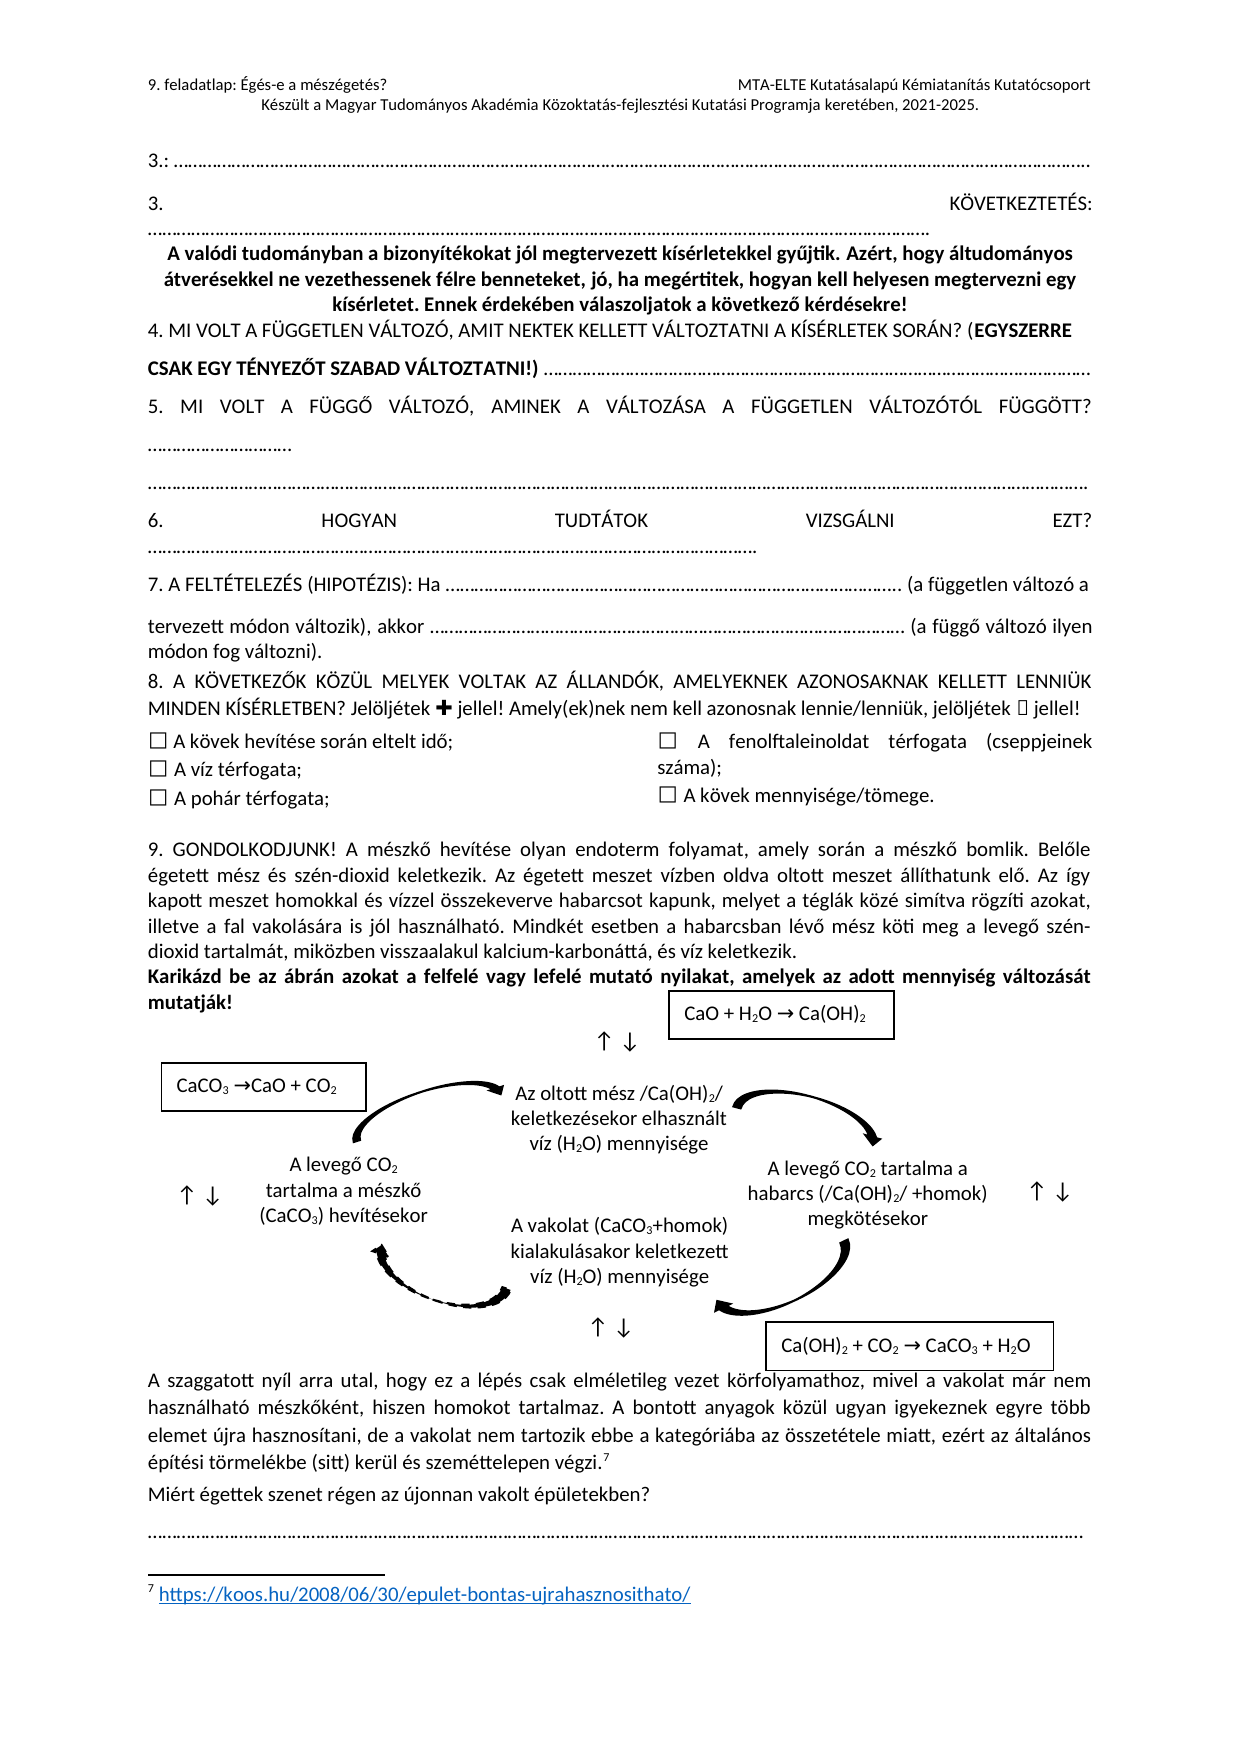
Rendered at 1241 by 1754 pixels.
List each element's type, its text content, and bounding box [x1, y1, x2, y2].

text 3.: ……………………………………………………………………………………………………………………………………………………………………….. [148, 148, 1093, 173]
text 6. HOGYAN TUDTÁTOK VIZSGÁLNI EZT? ………………………………………………………………………………………………………………. [148, 507, 1093, 558]
text 3. KÖVETKEZTETÉS:………………………………………………………………………………………………………………………………………………. [148, 190, 1093, 241]
text ……………………………………………………………………………………………………………………………………………………………………………. [148, 469, 1093, 495]
text 7. A FELTÉTELEZÉS (HIPOTÉZIS): Ha ………………………………………………………………………………….. (a független változó a [148, 571, 907, 596]
text Miért égettek szenet régen az újonnan vakolt épületekben? [148, 1481, 1093, 1506]
text ⬜ A víz térfogata; [148, 754, 583, 783]
text tervezett módon változik), akkor ……………………………………………………………………………………… (a függő változó ilyen módon fog változni). [322, 613, 1093, 664]
text 4. MI VOLT A FÜGGETLEN VÁLTOZÓ, AMIT NEKTEK KELLETT VÁLTOZTATNI A KÍSÉRLETEK SORÁN? (EGYSZERRE CSAK EGY TÉNYEZŐT SZABAD VÁLTOZTATNI!) …………………………………………………………………………………………………… [148, 317, 1093, 380]
text Karikázd be az ábrán azokat a felfelé vagy lefelé mutató nyilakat, amelyek az adott mennyiség változását mutatják! [148, 964, 1093, 1014]
text A valódi tudományban a bizonyítékokat jól megtervezett kísérletekkel gyűjtik. Azért, hogy áltudományos átverésekkel ne vezethessenek félre benneteket, jó, ha megértitek, hogyan kell helyesen megtervezni egy kísérletet. Ennek érdekében válaszoljatok a következő kérdésekre! [148, 241, 1093, 317]
text A szaggatott nyíl arra utal, hogy ez a lépés csak elméletileg vezet körfolyamathoz, mivel a vakolat már nem használható mészkőként, hiszen homokot tartalmaz. A bontott anyagok közül ugyan igyekeznek egyre több elemet újra hasznosítani, de a vakolat nem tartozik ebbe a kategóriába az összetétele miatt, ezért az általános építési törmelékbe (sitt) kerül és szeméttelepen végzi. [148, 1367, 1093, 1474]
text ⬜ A pohár térfogata; [148, 783, 583, 811]
text ⬜ A fenolftaleinoldat térfogata (cseppjeinek száma); [657, 726, 1093, 780]
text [148, 1519, 1093, 1544]
text 9. GONDOLKODJUNK! A mészkő hevítése olyan endoterm folyamat, amely során a mészkő bomlik. Belőle égetett mész és szén-dioxid keletkezik. Az égetett meszet vízben oldva oltott meszet állíthatunk elő. Az így kapott meszet homokkal és vízzel összekeverve habarcsot kapunk, melyet a téglák közé simítva rögzíti azokat, illetve a fal vakolására is jól használható. Mindkét esetben a habarcsban lévő mész köti meg a levegő szén-dioxid tartalmát, miközben visszaalakul kalcium-karbonáttá, és víz keletkezik. [148, 837, 1093, 964]
text ⬜ A kövek mennyisége/tömege. [657, 780, 1093, 808]
text 8. A KÖVETKEZŐK KÖZÜL MELYEK VOLTAK AZ ÁLLANDÓK, AMELYEKNEK AZONOSAKNAK KELLETT LENNIÜK MINDEN KÍSÉRLETBEN? Jelöljétek ✚ jellel! Amely(ek)nek nem kell azonosnak lennie/lenniük, jelöljétek ➖ jellel! [148, 668, 1093, 722]
text ⬜ A kövek hevítése során eltelt idő; [148, 726, 583, 754]
text 5. MI VOLT A FÜGGŐ VÁLTOZÓ, AMINEK A VÁLTOZÁSA A FÜGGETLEN VÁLTOZÓTÓL FÜGGÖTT? ………………………… [148, 393, 1093, 457]
